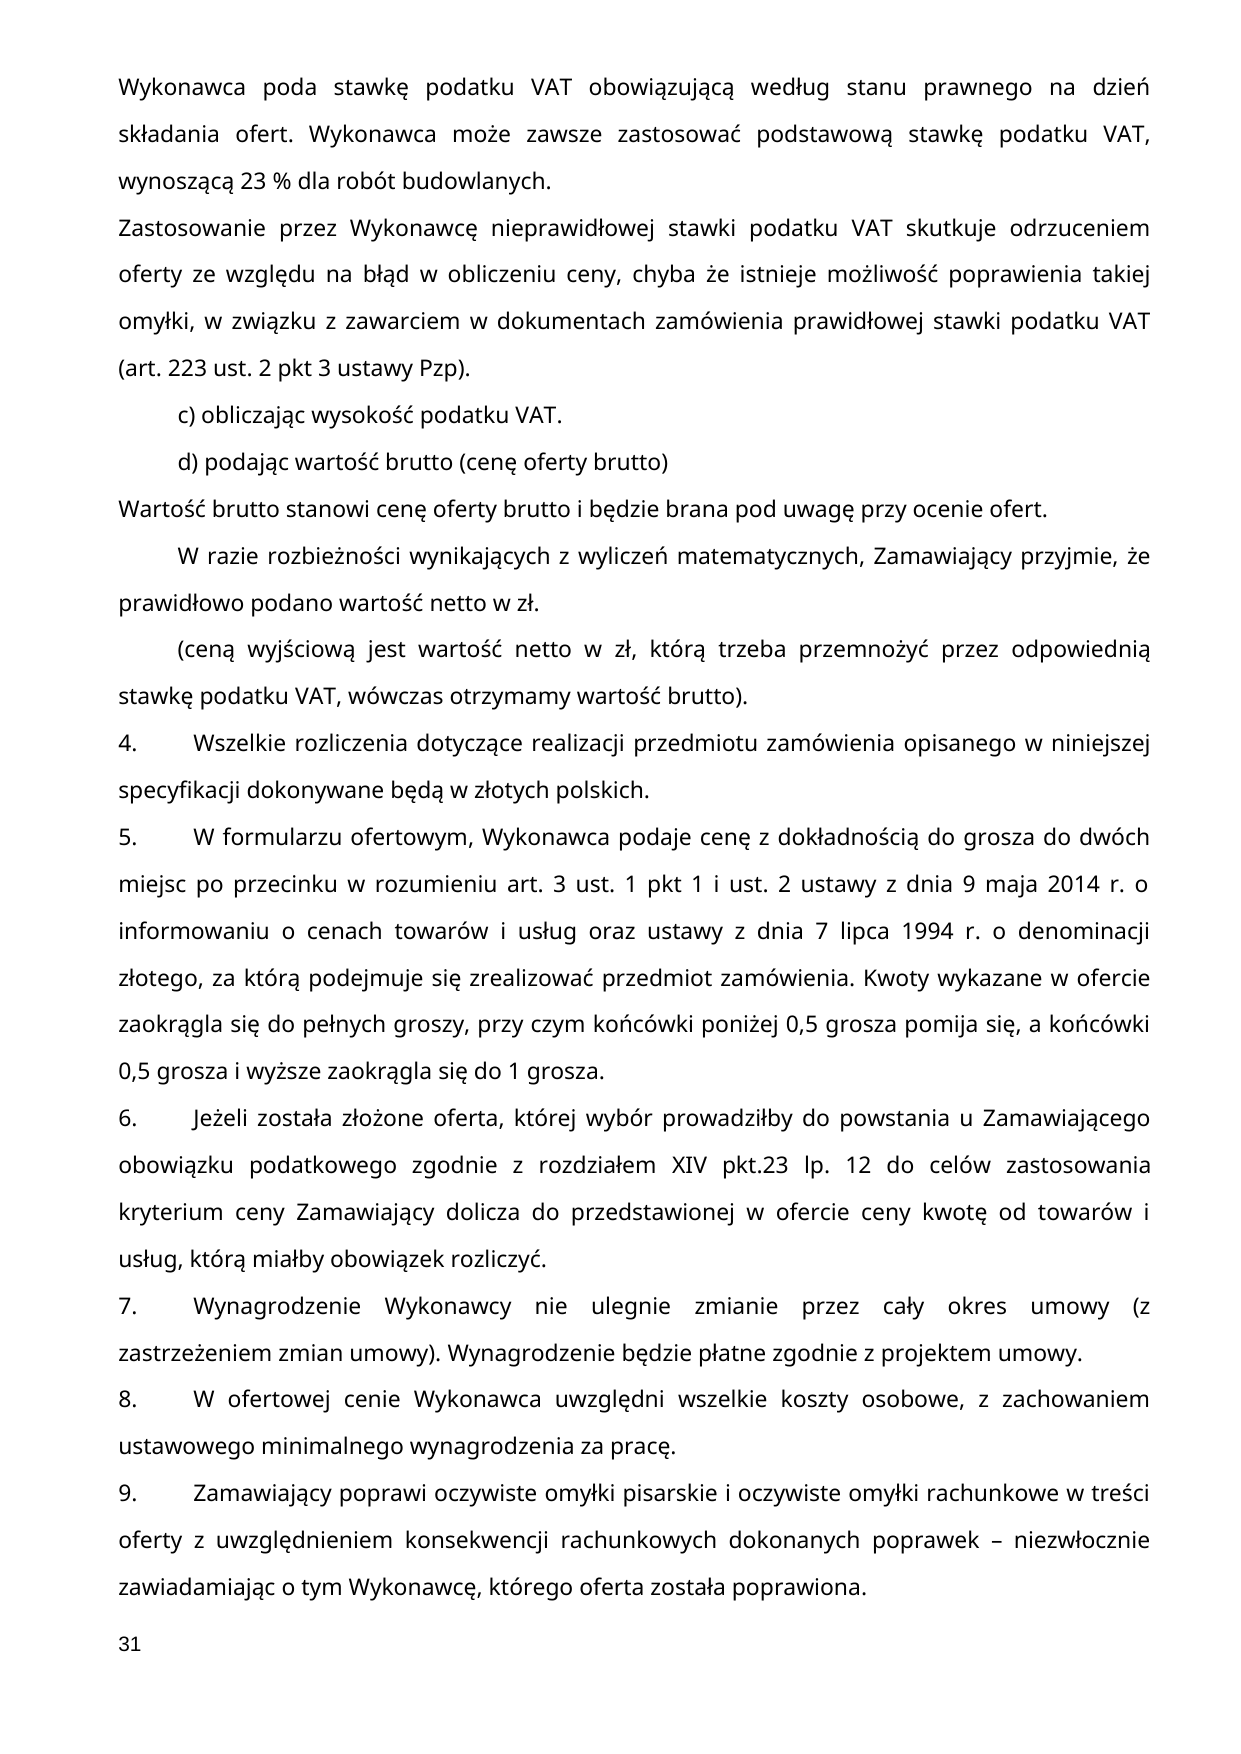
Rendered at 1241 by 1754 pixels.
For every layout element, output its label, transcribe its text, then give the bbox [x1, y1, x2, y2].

text 8. W ofertowej cenie Wykonawca uwzględni wszelkie koszty osobowe, z zachowaniem ustawowego minimalnego wynagrodzenia za pracę. [118, 1383, 1152, 1461]
text Zastosowanie przez Wykonawcę nieprawidłowej stawki podatku VAT skutkuje odrzuceniem oferty ze względu na błąd w obliczeniu ceny, chyba że istnieje możliwość poprawienia takiej omyłki, w związku z zawarciem w dokumentach zamówienia prawidłowej stawki podatku VAT (art. 223 ust. 2 pkt 3 ustawy Pzp). [118, 211, 1152, 383]
text 9. Zamawiający poprawi oczywiste omyłki pisarskie i oczywiste omyłki rachunkowe w treści oferty z uwzględnieniem konsekwencji rachunkowych dokonanych poprawek – niezwłocznie zawiadamiając o tym Wykonawcę, którego oferta została poprawiona. [118, 1477, 1152, 1602]
text 4. Wszelkie rozliczenia dotyczące realizacji przedmiotu zamówienia opisanego w niniejszej specyfikacji dokonywane będą w złotych polskich. [118, 727, 1152, 805]
text 7. Wynagrodzenie Wykonawcy nie ulegnie zmianie przez cały okres umowy (z zastrzeżeniem zmian umowy). Wynagrodzenie będzie płatne zgodnie z projektem umowy. [118, 1289, 1152, 1368]
text 6. Jeżeli została złożone oferta, której wybór prowadziłby do powstania u Zamawiającego obowiązku podatkowego zgodnie z rozdziałem XIV pkt.23 lp. 12 do celów zastosowania kryterium ceny Zamawiający dolicza do przedstawionej w ofercie ceny kwotę od towarów i usług, którą miałby obowiązek rozliczyć. [118, 1102, 1152, 1274]
text 5. W formularzu ofertowym, Wykonawca podaje cenę z dokładnością do grosza do dwóch miejsc po przecinku w rozumieniu art. 3 ust. 1 pkt 1 i ust. 2 ustawy z dnia 9 maja 2014 r. o informowaniu o cenach towarów i usług oraz ustawy z dnia 7 lipca 1994 r. o denominacji złotego, za którą podejmuje się zrealizować przedmiot zamówienia. Kwoty wykazane w ofercie zaokrągla się do pełnych groszy, przy czym końcówki poniżej 0,5 grosza pomija się, a końcówki 0,5 grosza i wyższe zaokrągla się do 1 grosza. [118, 821, 1152, 1086]
text c) obliczając wysokość podatku VAT. [118, 399, 1152, 430]
text d) podając wartość brutto (cenę oferty brutto) [118, 446, 1152, 477]
text W razie rozbieżności wynikających z wyliczeń matematycznych, Zamawiający przyjmie, że prawidłowo podano wartość netto w zł. [118, 539, 1152, 618]
text Wartość brutto stanowi cenę oferty brutto i będzie brana pod uwagę przy ocenie ofert. [118, 493, 1152, 524]
text Wykonawca poda stawkę podatku VAT obowiązującą według stanu prawnego na dzień składania ofert. Wykonawca może zawsze zastosować podstawową stawkę podatku VAT, wynoszącą 23 % dla robót budowlanych. [118, 71, 1152, 196]
text (ceną wyjściową jest wartość netto w zł, którą trzeba przemnożyć przez odpowiednią stawkę podatku VAT, wówczas otrzymamy wartość brutto). [118, 633, 1152, 711]
